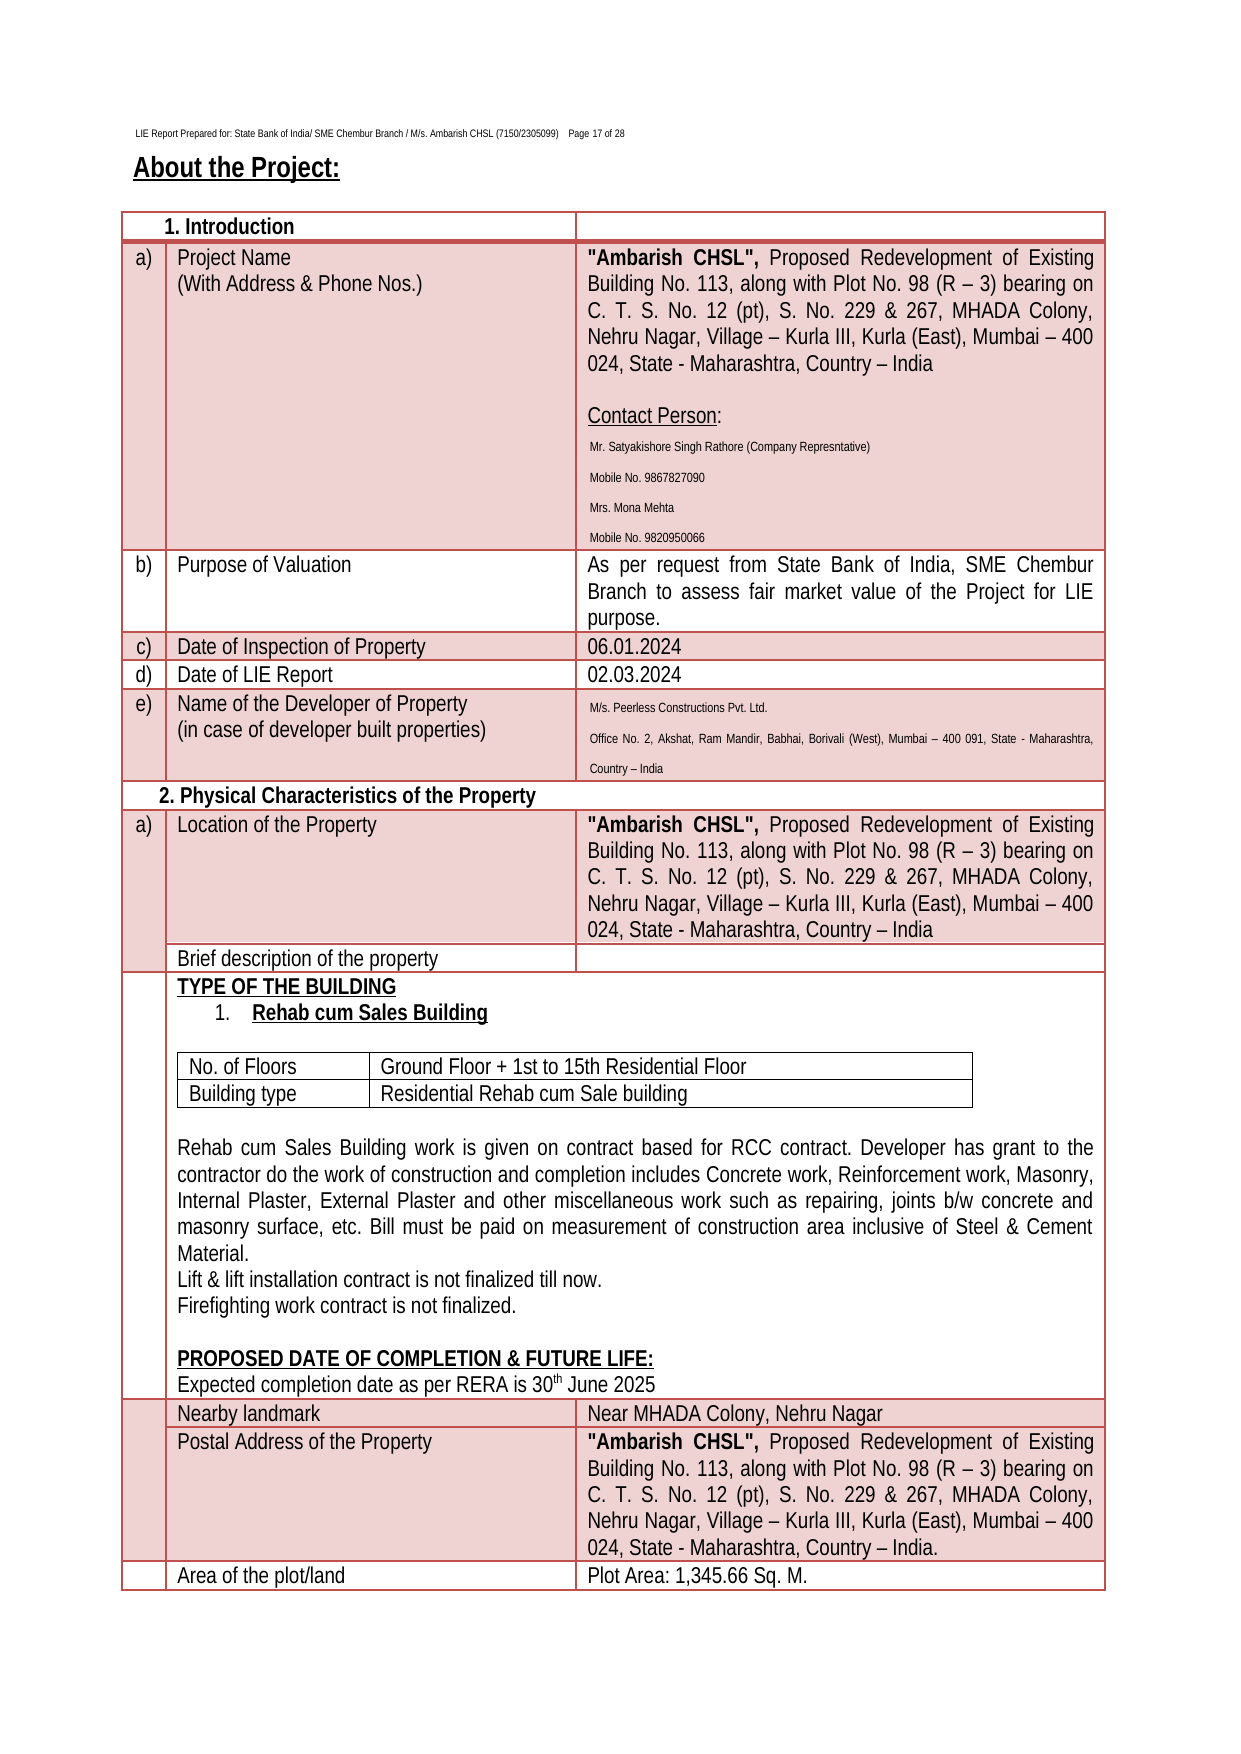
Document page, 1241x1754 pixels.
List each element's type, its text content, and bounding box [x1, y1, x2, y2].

table_cell M/s. Peerless Constructions Pvt. Ltd. Office No. 2, Akshat, Ram Mandir, Babhai, Borivali (West), Mumbai – 400 091, State - Maharashtra, Country – India [577, 690, 1104, 780]
table_cell 06.01.2024 [577, 633, 1104, 659]
table_cell 02.03.2024 [577, 661, 1104, 687]
table_cell Date of Inspection of Property [167, 633, 575, 659]
table_cell As per request from State Bank of India, SME Chembur Branch to assess fair market value of the Project for LIE purpose. [577, 551, 1104, 631]
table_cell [167, 1562, 575, 1588]
table_cell d) [123, 661, 165, 687]
table_cell a) [123, 244, 165, 549]
table_header [577, 213, 1104, 239]
table_cell TYPE OF THE BUILDING Rehab cum Sales Building Rehab cum Sales Building work is given on contract based for RCC contract. Developer has grant to the contractor do the work of construction and completion includes Concrete work, Reinforcement work, Masonry, Internal Plaster, External Plaster and other miscellaneous work such as repairing, joints b/w concrete and masonry surface, etc. Bill must be paid on measurement of construction area inclusive of Steel & Cement Material. Lift & lift installation contract is not finalized till now. Firefighting work contract is not finalized. PROPOSED DATE OF COMPLETION & FUTURE LIFE: Expected completion date as per RERA is 30th June 2025 [167, 973, 1104, 1398]
table_cell [577, 945, 1104, 971]
table_cell Near MHADA Colony, Nehru Nagar [577, 1400, 1104, 1426]
table_cell c) [123, 633, 165, 659]
text About the Project: [133, 150, 1078, 183]
table_cell Purpose of Valuation [167, 551, 575, 631]
table_cell Postal Address of the Property [167, 1428, 575, 1560]
table_cell 2. Physical Characteristics of the Property [123, 782, 1104, 808]
table_cell [123, 973, 165, 1398]
table_cell Brief description of the property [167, 945, 575, 971]
table_cell Project Name (With Address & Phone Nos.) [167, 244, 575, 549]
table_cell a) [123, 811, 165, 971]
table_cell b) [123, 551, 165, 631]
table_cell "Ambarish CHSL", Proposed Redevelopment of Existing Building No. 113, along with Plot No. 98 (R – 3) bearing on C. T. S. No. 12 (pt), S. No. 229 & 267, MHADA Colony, Nehru Nagar, Village – Kurla III, Kurla (East), Mumbai – 400 024, State - Maharashtra, Country – India. [577, 1428, 1104, 1560]
table_cell e) [123, 690, 165, 780]
table_header 1. Introduction [123, 213, 575, 239]
table_cell [123, 1400, 165, 1560]
table_cell Nearby landmark [167, 1400, 575, 1426]
table_cell "Ambarish CHSL", Proposed Redevelopment of Existing Building No. 113, along with Plot No. 98 (R – 3) bearing on C. T. S. No. 12 (pt), S. No. 229 & 267, MHADA Colony, Nehru Nagar, Village – Kurla III, Kurla (East), Mumbai – 400 024, State - Maharashtra, Country – India Contact Person: Mr. Satyakishore Singh Rathore (Company Represntative) Mobile No. 9867827090 Mrs. Mona Mehta Mobile No. 9820950066 [577, 244, 1104, 549]
table_cell "Ambarish CHSL", Proposed Redevelopment of Existing Building No. 113, along with Plot No. 98 (R – 3) bearing on C. T. S. No. 12 (pt), S. No. 229 & 267, MHADA Colony, Nehru Nagar, Village – Kurla III, Kurla (East), Mumbai – 400 024, State - Maharashtra, Country – India [577, 811, 1104, 942]
table_cell Location of the Property [167, 811, 575, 942]
table_cell Date of LIE Report [167, 661, 575, 687]
table_cell Name of the Developer of Property (in case of developer built properties) [167, 690, 575, 780]
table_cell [577, 1562, 1104, 1588]
table_cell [123, 1562, 165, 1588]
